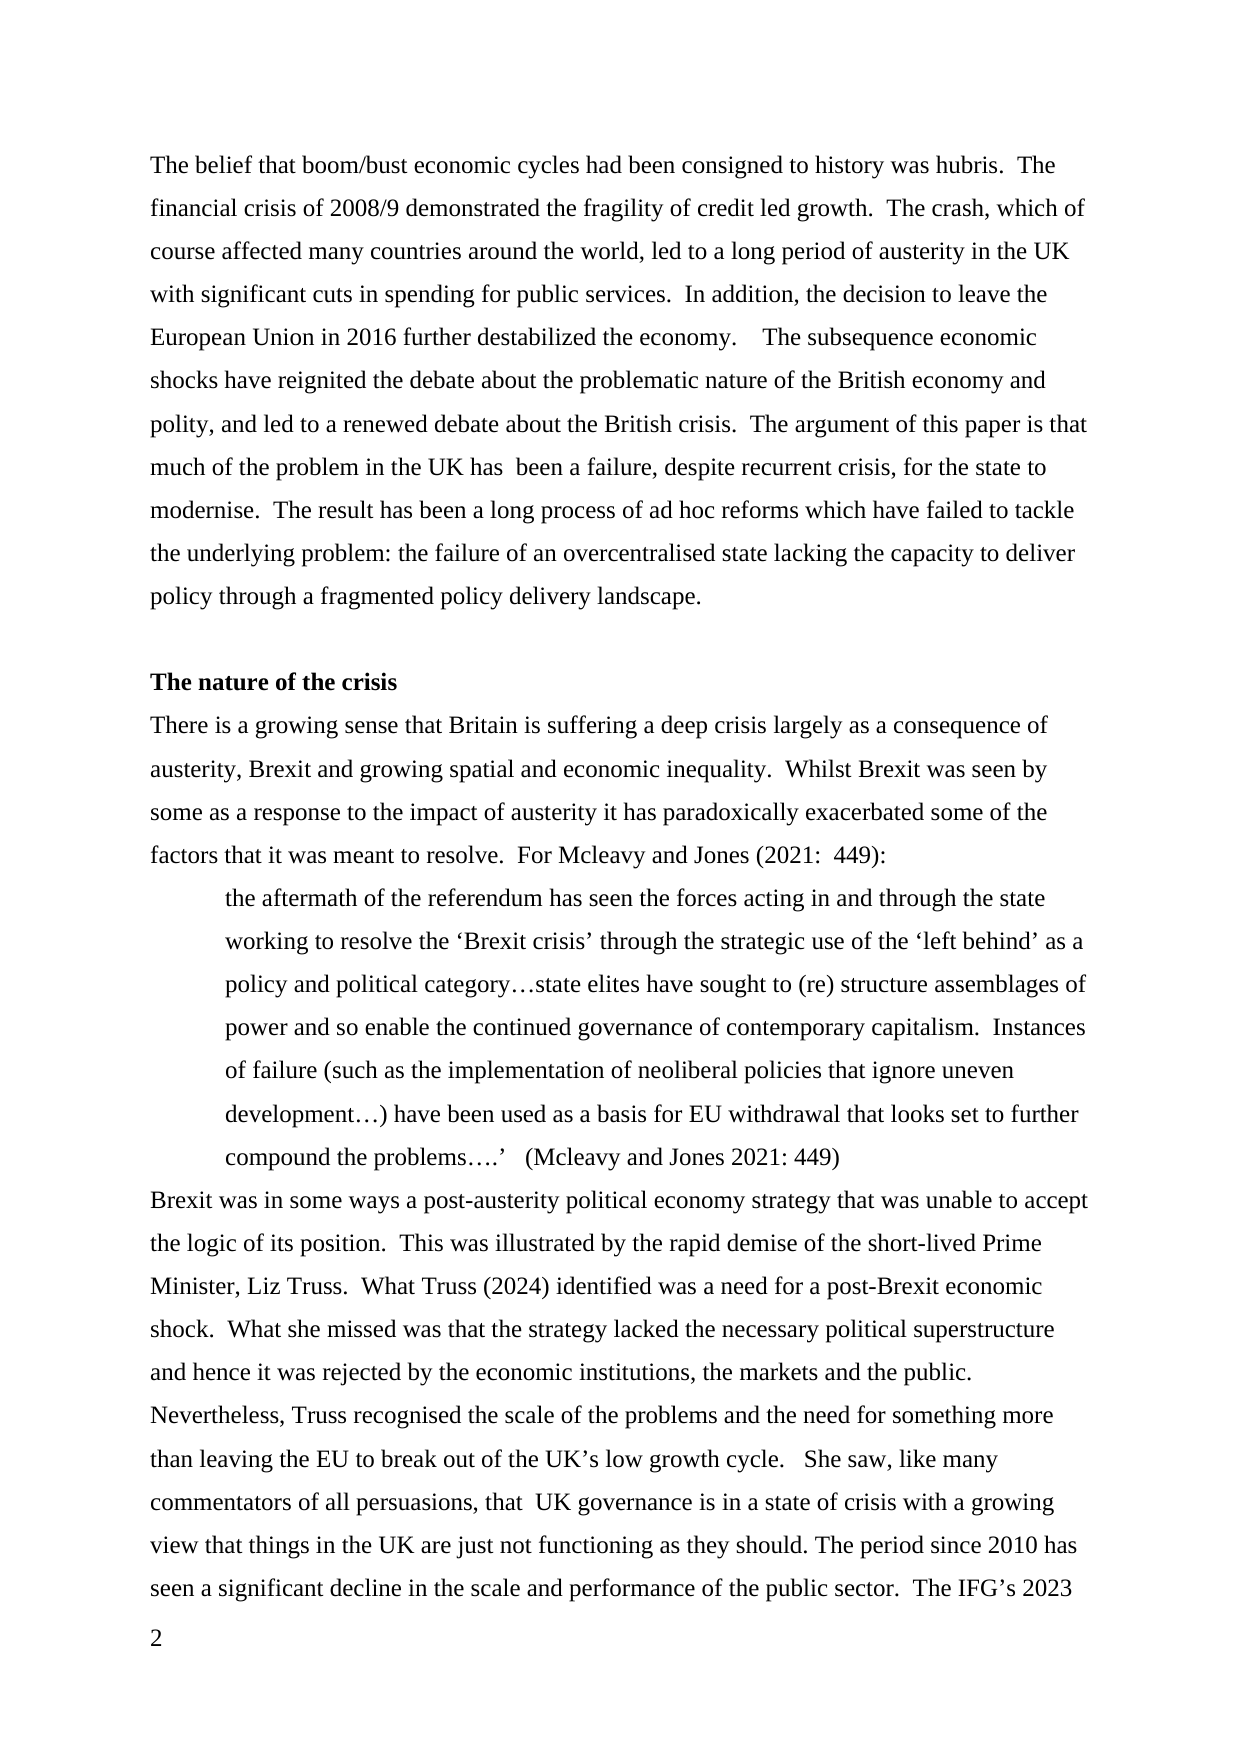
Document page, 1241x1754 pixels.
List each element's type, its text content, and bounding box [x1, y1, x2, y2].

text There is a growing sense that Britain is suffering a deep crisis largely as a consequence of austerity, Brexit and growing spatial and economic inequality. Whilst Brexit was seen by some as a response to the impact of austerity it has paradoxically exacerbated some of the factors that it was meant to resolve. For Mcleavy and Jones (2021: 449): [150, 711, 1090, 869]
text The nature of the crisis [150, 667, 1090, 696]
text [150, 1185, 1090, 1602]
text the aftermath of the referendum has seen the forces acting in and through the state working to resolve the ‘Brexit crisis’ through the strategic use of the ‘left behind’ as a policy and political category…state elites have sought to (re) structure assemblages of power and so enable the continued governance of contemporary capitalism. Instances of failure (such as the implementation of neoliberal policies that ignore uneven development…) have been used as a basis for EU withdrawal that looks set to further compound the problems….’ (Mcleavy and Jones 2021: 449) [225, 883, 1090, 1171]
text The belief that boom/bust economic cycles had been consigned to history was hubris. The financial crisis of 2008/9 demonstrated the fragility of credit led growth. The crash, which of course affected many countries around the world, led to a long period of austerity in the UK with significant cuts in spending for public services. In addition, the decision to leave the European Union in 2016 further destabilized the economy. The subsequence economic shocks have reignited the debate about the problematic nature of the British economy and polity, and led to a renewed debate about the British crisis. The argument of this paper is that much of the problem in the UK has been a failure, despite recurrent crisis, for the state to modernise. The result has been a long process of ad hoc reforms which have failed to tackle the underlying problem: the failure of an overcentralised state lacking the capacity to deliver policy through a fragmented policy delivery landscape. [150, 150, 1090, 610]
